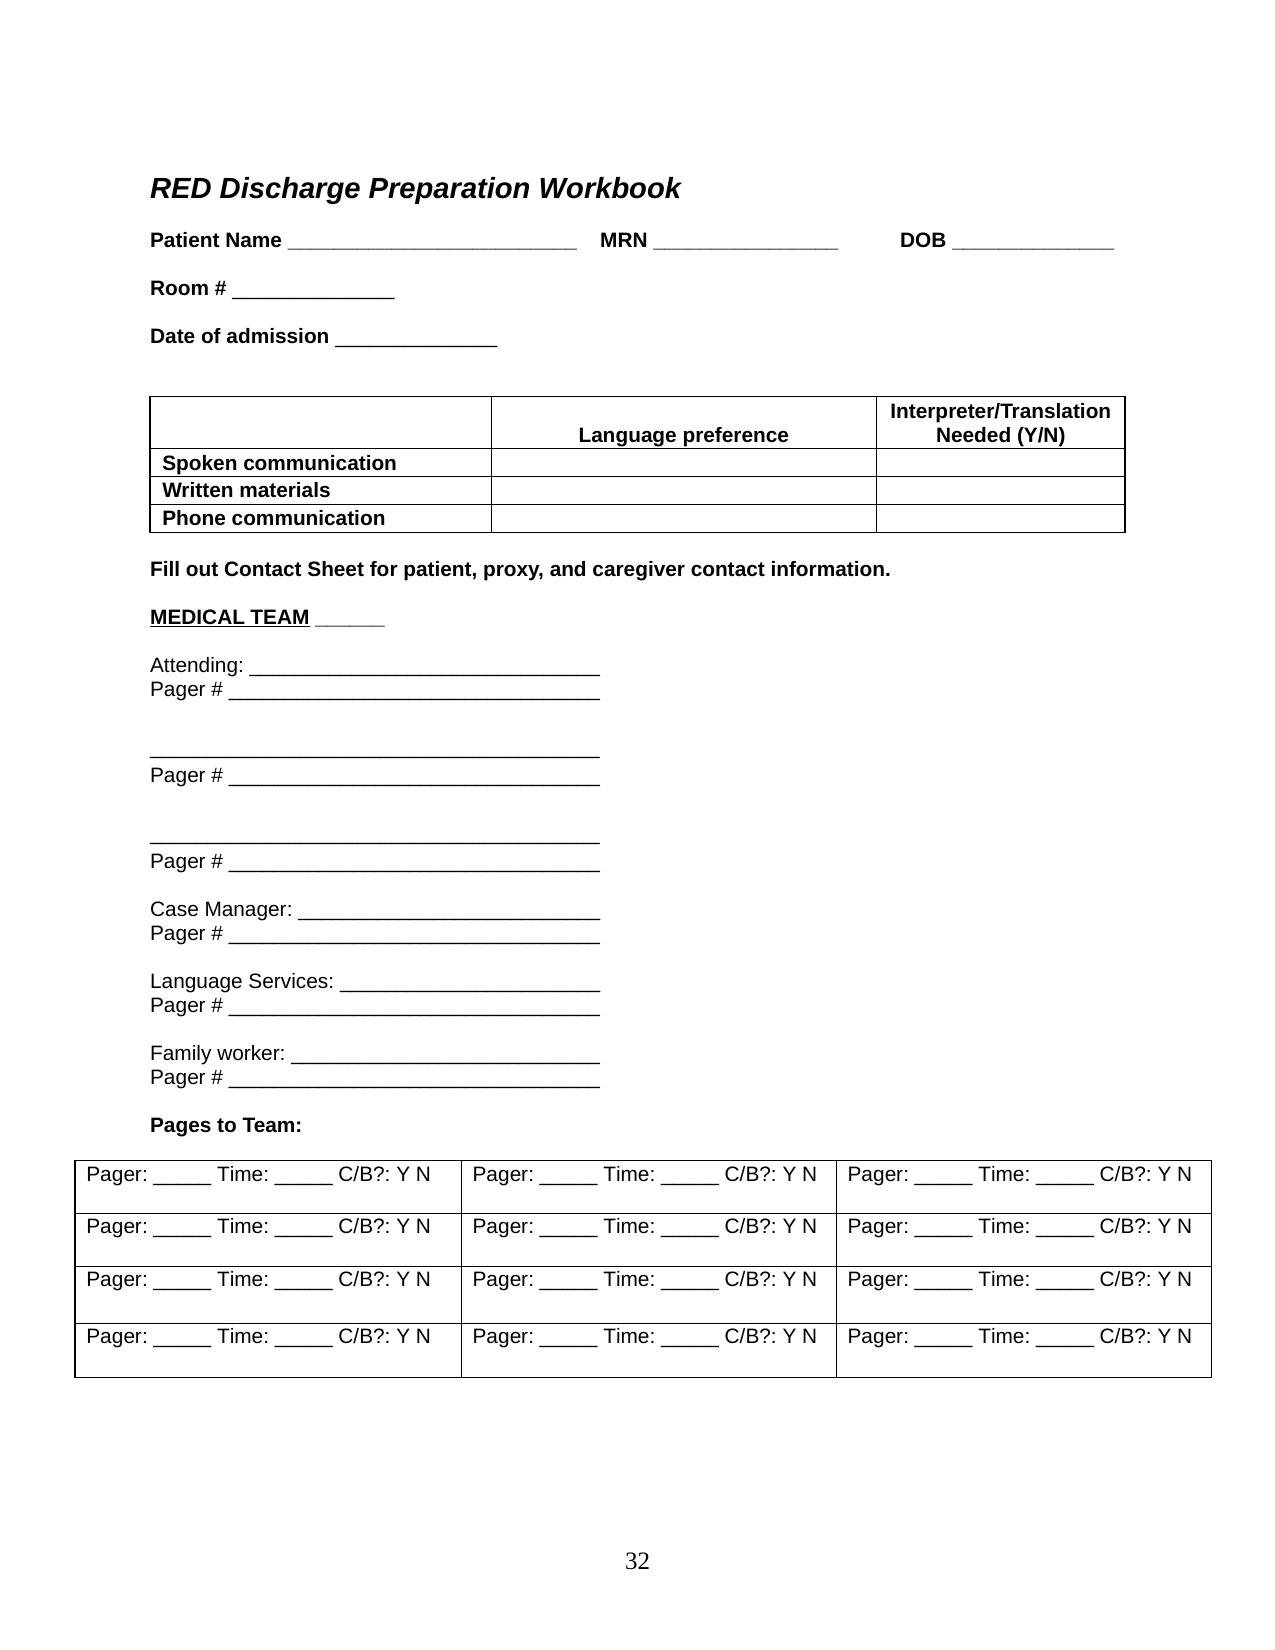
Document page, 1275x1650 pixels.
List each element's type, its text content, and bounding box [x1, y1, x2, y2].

table_cell Written materials [151, 477, 491, 504]
title Pager # [150, 849, 1125, 873]
table_cell [492, 505, 876, 532]
title Patient Name _________________________ MRN ________________ DOB ______________ [150, 228, 1125, 252]
table_header Pager: _____ Time: _____ C/B?: Y N [76, 1161, 461, 1213]
table_header Interpreter/Translation Needed (Y/N) [877, 397, 1124, 448]
title Pager # [150, 993, 1162, 1017]
table_header Language preference [492, 397, 876, 448]
title Pager # [150, 676, 1125, 700]
table_header Pager: _____ Time: _____ C/B?: Y N [837, 1161, 1211, 1213]
table_cell [877, 505, 1124, 532]
table_cell [492, 477, 876, 504]
table_cell Pager: _____ Time: _____ C/B?: Y N [837, 1214, 1211, 1266]
table_cell Spoken communication [151, 449, 491, 476]
table_cell Pager: _____ Time: _____ C/B?: Y N [462, 1214, 836, 1266]
title Attending: [150, 652, 1125, 676]
table_header Pager: _____ Time: _____ C/B?: Y N [462, 1161, 836, 1213]
title Pager # [150, 763, 1125, 787]
title Language Services: [150, 969, 1162, 993]
table_cell Pager: _____ Time: _____ C/B?: Y N [462, 1267, 836, 1323]
title Room # ______________ [150, 276, 1125, 300]
title MEDICAL TEAM ______ [150, 604, 1125, 628]
table_cell Pager: _____ Time: _____ C/B?: Y N [76, 1324, 461, 1377]
table_cell Pager: _____ Time: _____ C/B?: Y N [837, 1267, 1211, 1323]
title Fill out Contact Sheet for patient, proxy, and caregiver contact information. [150, 557, 1125, 581]
title Pages to Team: [150, 1112, 1166, 1136]
table_cell Phone communication [151, 505, 491, 532]
table_cell Pager: _____ Time: _____ C/B?: Y N [462, 1324, 836, 1377]
title Date of admission ______________ [150, 324, 1125, 348]
table_cell Pager: _____ Time: _____ C/B?: Y N [837, 1324, 1211, 1377]
title Family worker: [150, 1041, 1162, 1064]
table_cell Pager: _____ Time: _____ C/B?: Y N [76, 1267, 461, 1323]
table_header [151, 397, 491, 448]
subtitle RED Discharge Preparation Workbook [150, 171, 1125, 204]
table_cell [877, 477, 1124, 504]
title Pager # [150, 1064, 1162, 1088]
title Pager # [150, 921, 1125, 945]
table_cell [492, 449, 876, 476]
title Case Manager: [150, 897, 1125, 921]
table_cell [877, 449, 1124, 476]
table_cell Pager: _____ Time: _____ C/B?: Y N [76, 1214, 461, 1266]
